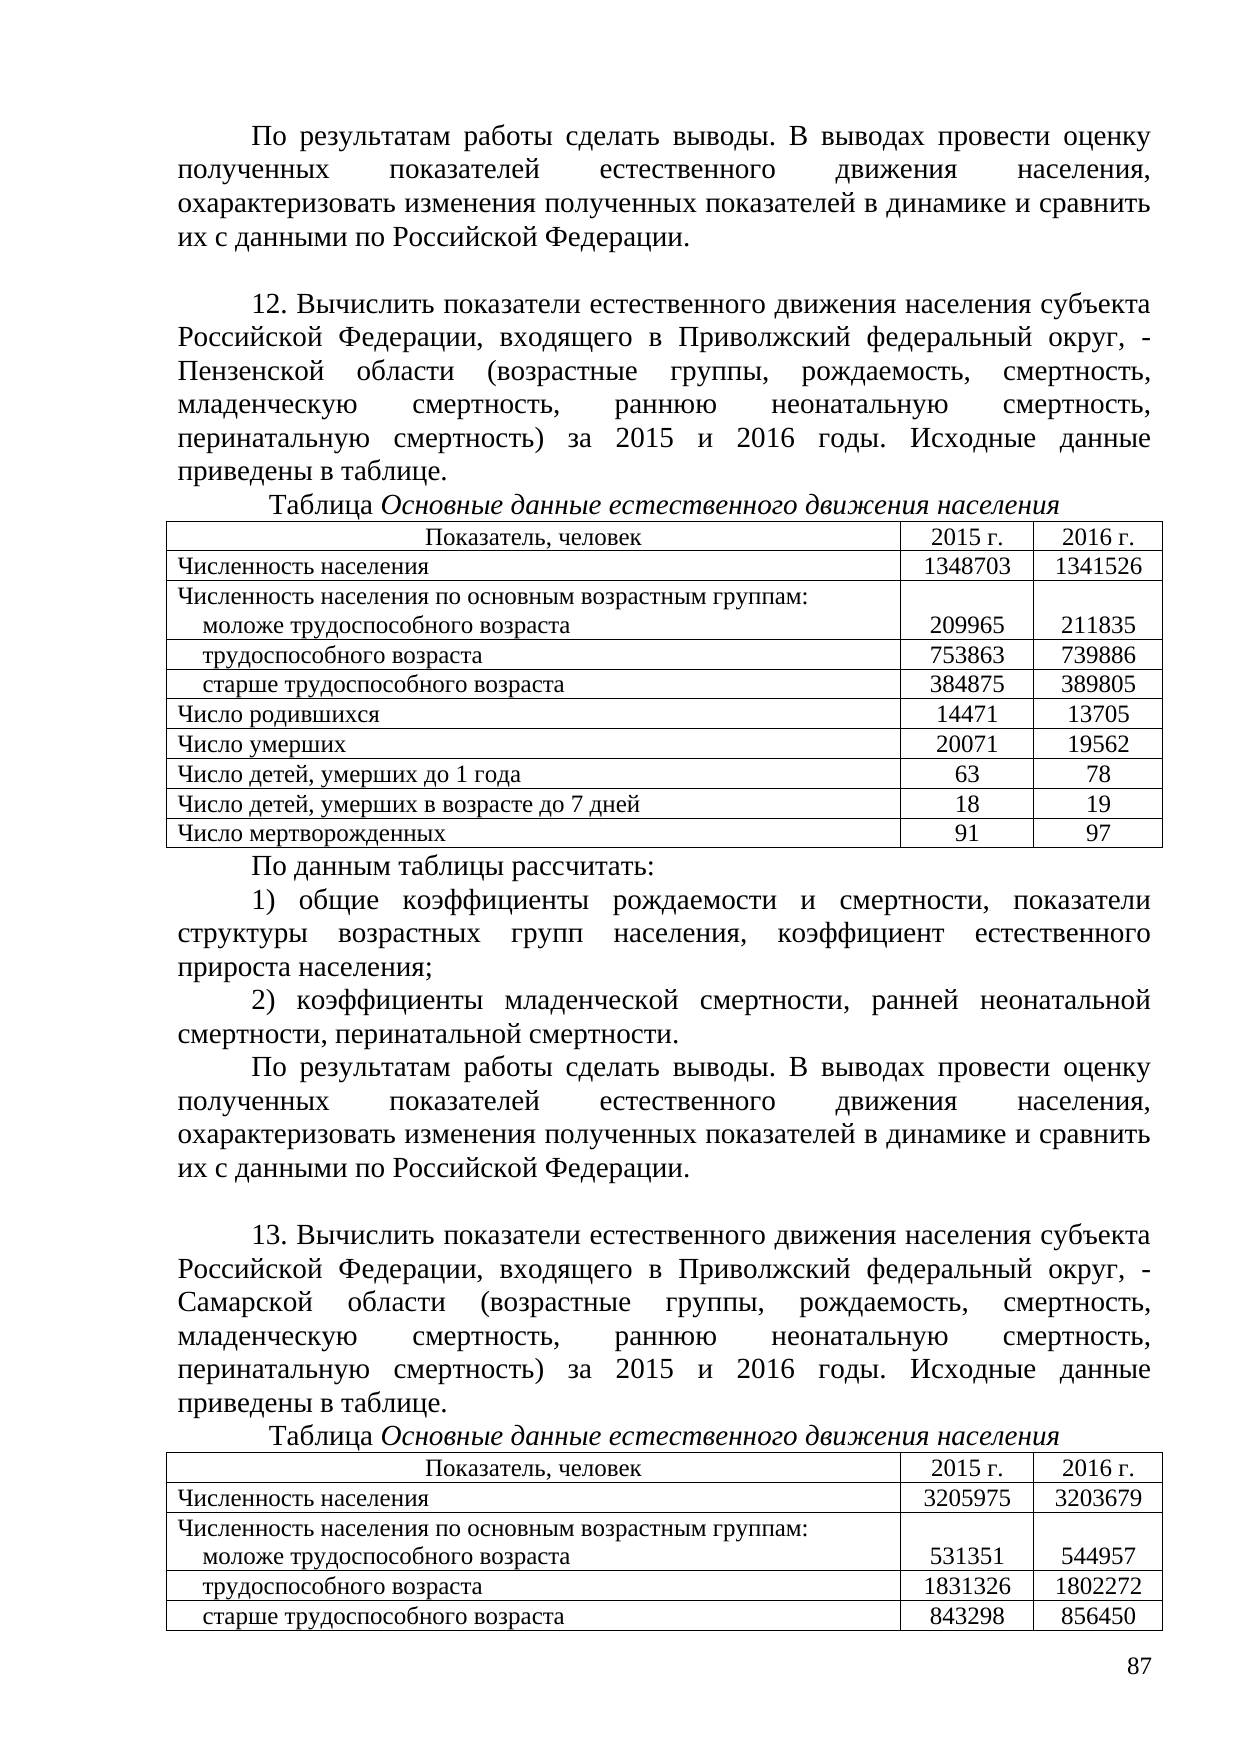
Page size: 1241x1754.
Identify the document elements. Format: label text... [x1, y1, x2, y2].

text Таблица Основные данные естественного движения населения [177, 487, 1152, 521]
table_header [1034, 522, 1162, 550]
text Таблица Основные данные естественного движения населения [177, 1418, 1152, 1452]
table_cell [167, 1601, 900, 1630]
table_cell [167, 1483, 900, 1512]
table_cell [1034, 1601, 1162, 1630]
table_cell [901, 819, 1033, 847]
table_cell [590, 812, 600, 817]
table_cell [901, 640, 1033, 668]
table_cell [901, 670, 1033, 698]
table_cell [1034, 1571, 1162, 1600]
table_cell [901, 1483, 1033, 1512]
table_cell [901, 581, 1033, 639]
text 1) общие коэффициенты рождаемости и смертности, показатели структуры возрастных групп населения, коэффициент естественного прироста населения; [177, 882, 1152, 982]
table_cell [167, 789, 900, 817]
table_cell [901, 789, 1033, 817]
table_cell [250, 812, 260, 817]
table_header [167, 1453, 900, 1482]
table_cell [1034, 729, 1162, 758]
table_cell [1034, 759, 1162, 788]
text 13. Вычислить показатели естественного движения населения субъекта Российской Федерации, входящего в Приволжский федеральный округ, - Самарской области (возрастные группы, рождаемость, смертность, младенческую смертность, раннюю неонатальную смертность, перинатальную смертность) за 2015 и 2016 годы. Исходные данные приведены в таблице. [177, 1217, 1152, 1418]
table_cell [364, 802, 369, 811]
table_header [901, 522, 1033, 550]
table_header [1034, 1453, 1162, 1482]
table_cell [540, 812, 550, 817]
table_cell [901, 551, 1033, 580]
text По данным таблицы рассчитать: [177, 848, 1152, 882]
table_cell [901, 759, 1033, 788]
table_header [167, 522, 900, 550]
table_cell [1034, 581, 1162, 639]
text 2) коэффициенты младенческой смертности, ранней неонатальной смертности, перинатальной смертности. [177, 982, 1152, 1049]
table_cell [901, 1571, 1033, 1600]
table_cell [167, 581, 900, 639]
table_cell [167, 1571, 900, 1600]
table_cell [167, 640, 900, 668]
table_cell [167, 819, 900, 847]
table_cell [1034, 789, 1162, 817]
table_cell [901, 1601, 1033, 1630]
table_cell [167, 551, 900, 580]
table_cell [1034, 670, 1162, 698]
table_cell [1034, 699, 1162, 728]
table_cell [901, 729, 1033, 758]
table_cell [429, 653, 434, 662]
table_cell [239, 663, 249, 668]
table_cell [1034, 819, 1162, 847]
text По результатам работы сделать выводы. В выводах провести оценку полученных показателей естественного движения населения, охарактеризовать изменения полученных показателей в динамике и сравнить их с данными по Российской Федерации. [177, 118, 1152, 252]
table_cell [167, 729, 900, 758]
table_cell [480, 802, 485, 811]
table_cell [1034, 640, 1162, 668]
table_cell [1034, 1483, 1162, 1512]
text 12. Вычислить показатели естественного движения населения субъекта Российской Федерации, входящего в Приволжский федеральный округ, - Пензенской области (возрастные группы, рождаемость, смертность, младенческую смертность, раннюю неонатальную смертность, перинатальную смертность) за 2015 и 2016 годы. Исходные данные приведены в таблице. [177, 286, 1152, 487]
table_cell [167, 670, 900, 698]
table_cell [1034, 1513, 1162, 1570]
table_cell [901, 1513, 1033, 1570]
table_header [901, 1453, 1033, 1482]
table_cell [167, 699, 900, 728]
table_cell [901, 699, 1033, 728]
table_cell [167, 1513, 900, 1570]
text По результатам работы сделать выводы. В выводах провести оценку полученных показателей естественного движения населения, охарактеризовать изменения полученных показателей в динамике и сравнить их с данными по Российской Федерации. [177, 1049, 1152, 1184]
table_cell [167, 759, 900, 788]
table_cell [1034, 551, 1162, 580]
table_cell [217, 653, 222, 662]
